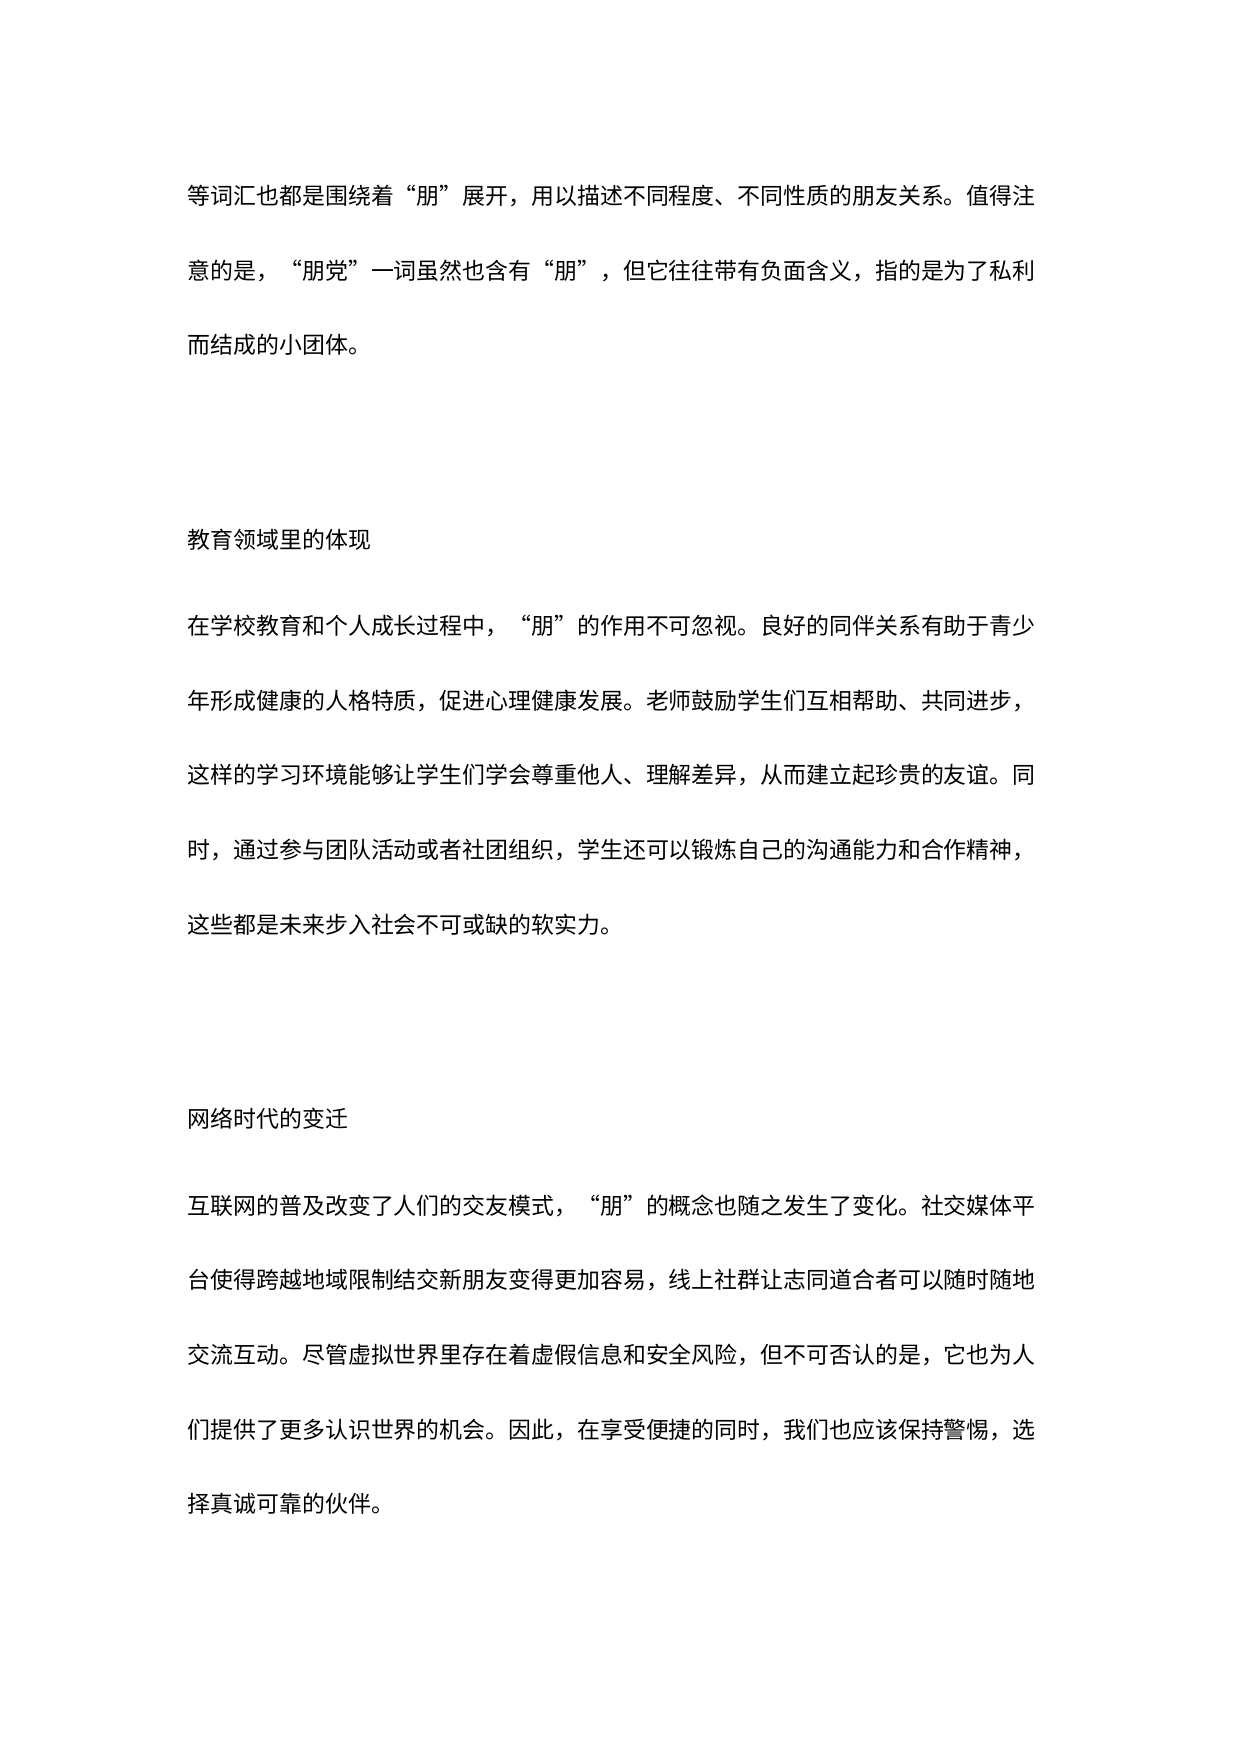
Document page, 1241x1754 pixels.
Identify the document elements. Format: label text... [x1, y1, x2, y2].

text 网络时代的变迁 [187, 1085, 1053, 1150]
text 教育领域里的体现 [187, 506, 1053, 571]
text 互联网的普及改变了人们的交友模式，“朋”的概念也随之发生了变化。社交媒体平台使得跨越地域限制结交新朋友变得更加容易，线上社群让志同道合者可以随时随地交流互动。尽管虚拟世界里存在着虚假信息和安全风险，但不可否认的是，它也为人们提供了更多认识世界的机会。因此，在享受便捷的同时，我们也应该保持警惕，选择真诚可靠的伙伴。 [187, 1172, 1053, 1536]
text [187, 162, 1053, 376]
text 在学校教育和个人成长过程中，“朋”的作用不可忽视。良好的同伴关系有助于青少年形成健康的人格特质，促进心理健康发展。老师鼓励学生们互相帮助、共同进步，这样的学习环境能够让学生们学会尊重他人、理解差异，从而建立起珍贵的友谊。同时，通过参与团队活动或者社团组织，学生还可以锻炼自己的沟通能力和合作精神，这些都是未来步入社会不可或缺的软实力。 [187, 592, 1053, 956]
